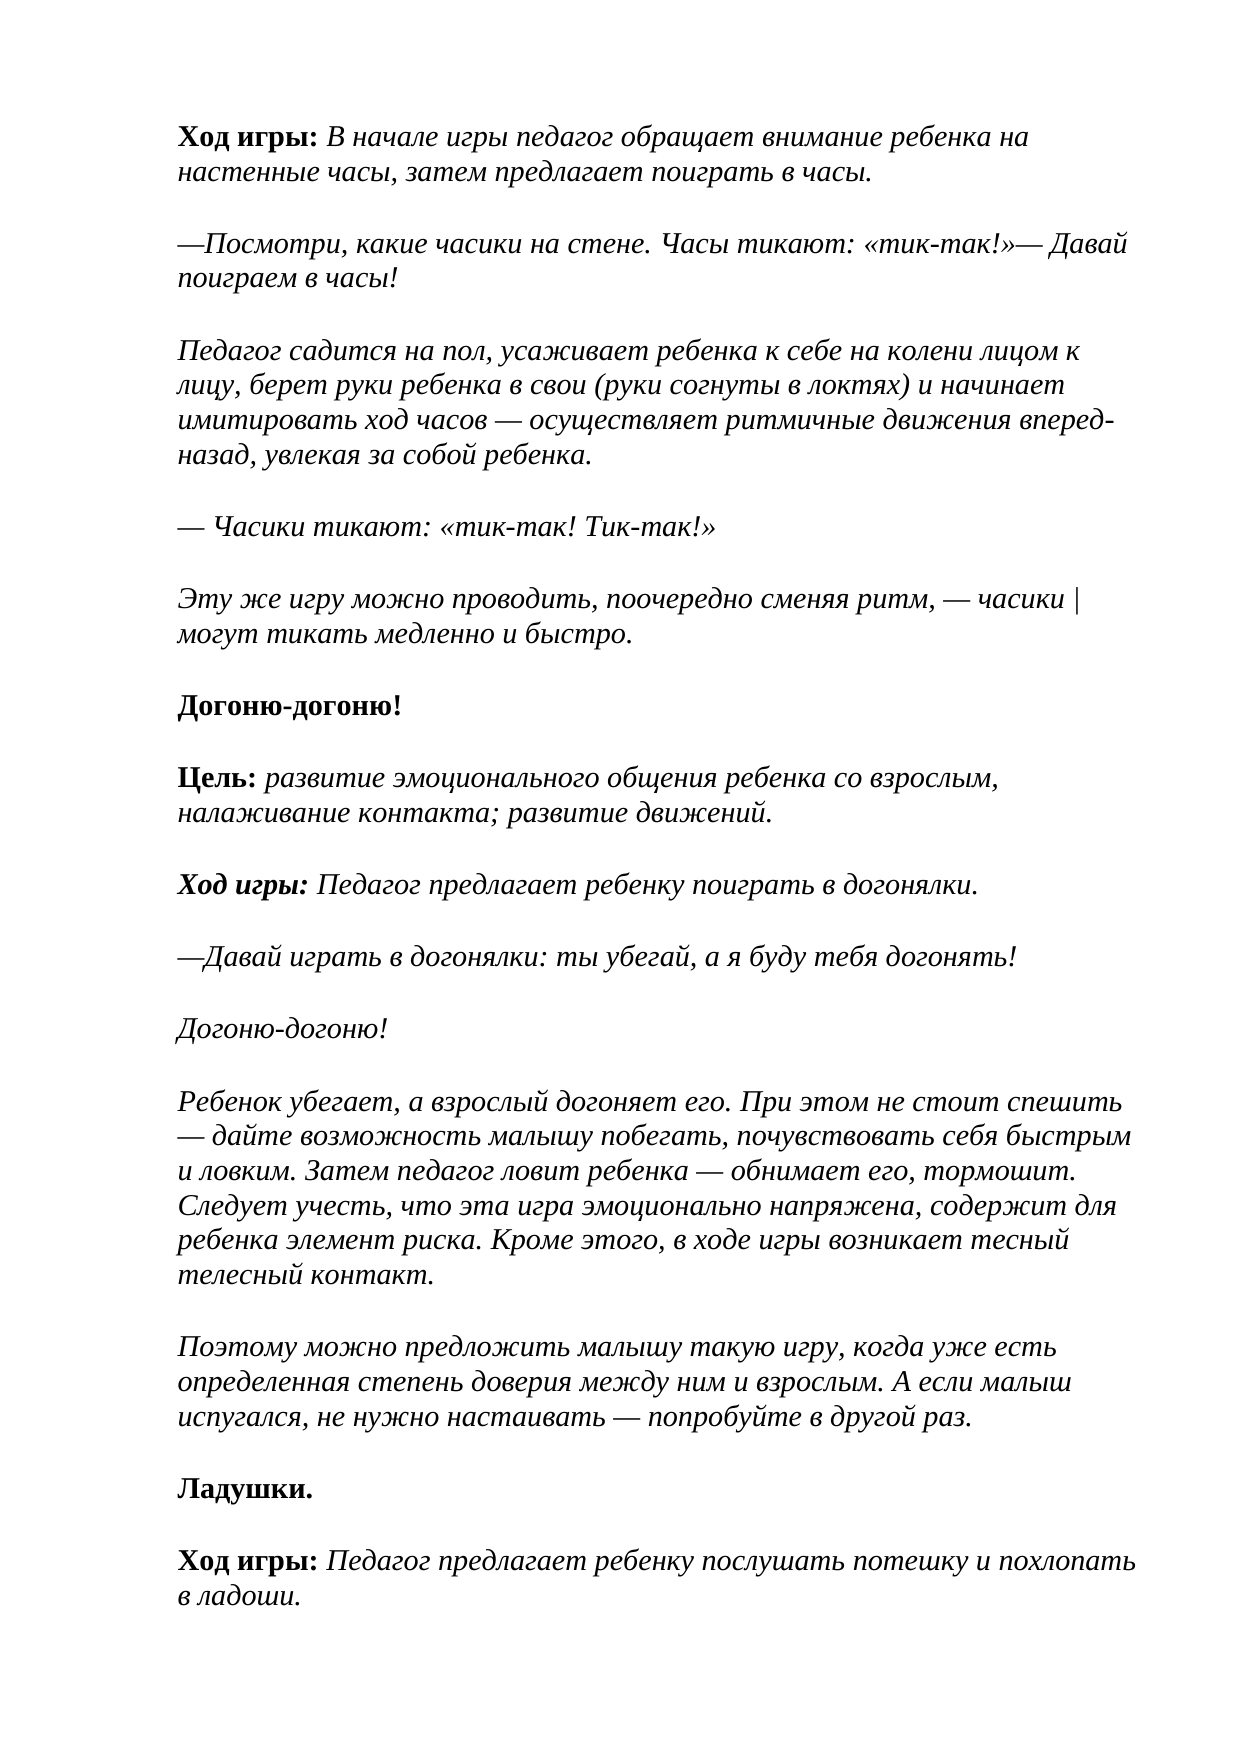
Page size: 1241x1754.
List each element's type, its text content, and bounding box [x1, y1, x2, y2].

text Педагог садится на пол, усаживает ребенка к себе на колени лицом к лицу, берет руки ребенка в свои (руки согнуты в локтях) и начинает имитировать ход часов — осуществляет ритмичные движения вперед-назад, увлекая за собой ребенка. [177, 332, 1152, 471]
text Ладушки. [177, 1470, 1152, 1505]
text —Давай играть в догонялки: ты убегай, а я буду тебя догонять! [177, 938, 1152, 973]
text —Посмотри, какие часики на стене. Часы тикают: «тик-так!»— Давай поиграем в часы! [177, 225, 1152, 294]
text Ход игры: Педагог предлагает ребенку поиграть в догонялки. [177, 866, 1152, 901]
text Ребенок убегает, а взрослый догоняет его. При этом не стоит спешить — дайте возможность малышу побегать, почувствовать себя быстрым и ловким. Затем педагог ловит ребенка — обнимает его, тормошит. Следует учесть, что эта игра эмоционально напряжена, содержит для ребенка элемент риска. Кроме этого, в ходе игры возникает тесный телесный контакт. [177, 1083, 1152, 1291]
text Ход игры: В начале игры педагог обращает внимание ребенка на настенные часы, затем предлагает поиграть в часы. [177, 118, 1152, 187]
text Эту же игру можно проводить, поочередно сменяя ритм, — часики | могут тикать медленно и быстро. [177, 580, 1152, 650]
text Цель: развитие эмоционального общения ребенка со взрослым, налаживание контакта; развитие движений. [177, 759, 1152, 829]
text — Часики тикают: «тик-так! Тик-так!» [177, 508, 1152, 543]
text Догоню-догоню! [177, 687, 1152, 722]
text Поэтому можно предложить малышу такую игру, когда уже есть определенная степень доверия между ним и взрослым. А если малыш испугался, не нужно настаивать — попробуйте в другой раз. [177, 1328, 1152, 1432]
text Догоню-догоню! [177, 1011, 1152, 1045]
text Ход игры: Педагог предлагает ребенку послушать потешку и похлопать в ладоши. [177, 1542, 1152, 1612]
